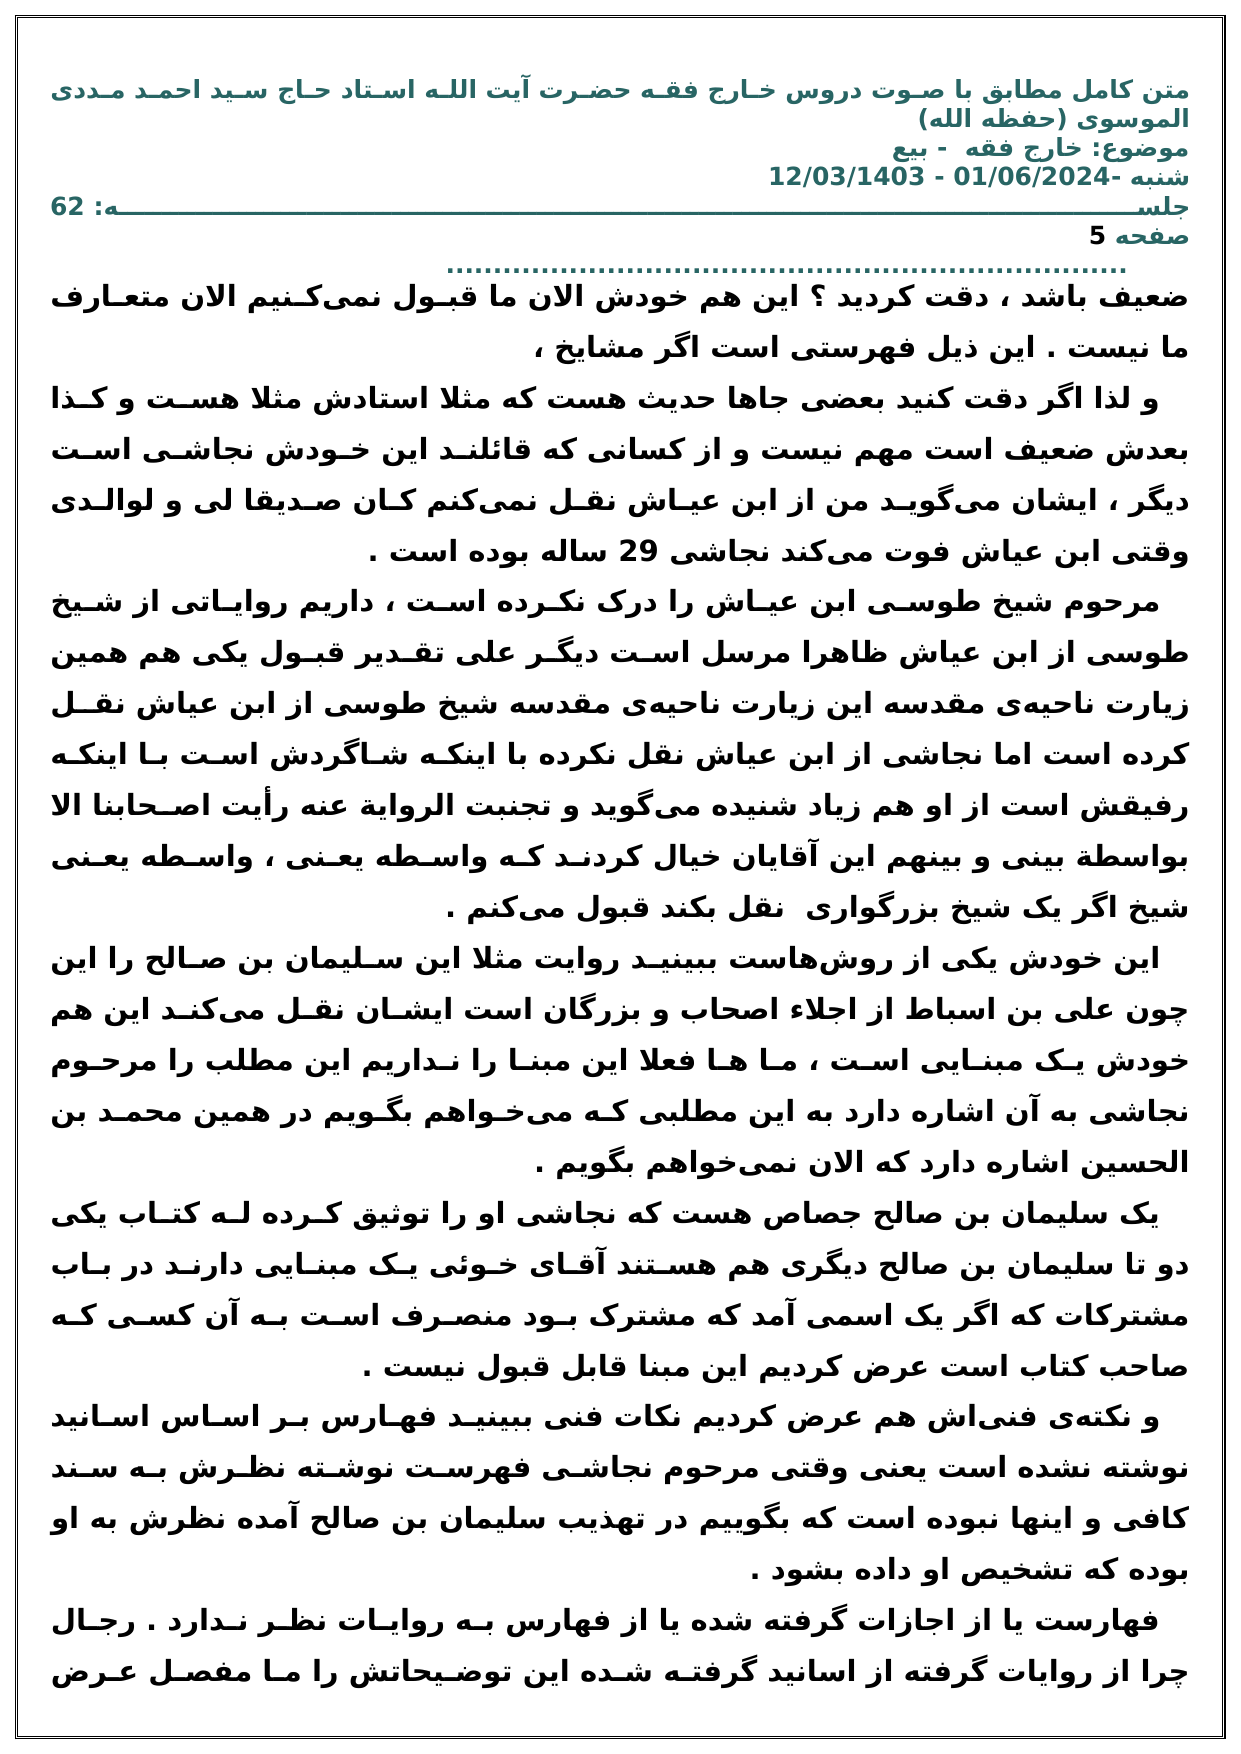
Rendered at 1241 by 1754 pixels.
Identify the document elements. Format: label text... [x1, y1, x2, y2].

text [50, 279, 1190, 364]
text مرحوم شیخ طوسی ابن عیاش را درک نکرده است ، داریم روایاتی از شیخ طوسی از ابن عیاش ظاهرا مرسل است دیگر علی تقدیر قبول یکی هم همین زیارت ناحیه‌ی مقدسه این زیارت ناحیه‌ی مقدسه شیخ طوسی از ابن عیاش نقل کرده است اما نجاشی از ابن عیاش نقل نکرده با اینکه شاگردش است با اینکه رفیقش است از او هم زیاد شنیده می‌گوید و تجنبت الروایة عنه رأیت اصحابنا الا بواسطة بینی و بینهم این آقایان خیال کردند که واسطه یعنی ، واسطه یعنی شیخ اگر یک شیخ بزرگواری نقل بکند قبول می‌کنم . [50, 585, 1190, 924]
text این خودش یکی از روش‌هاست ببینید روایت مثلا این سلیمان بن صالح را این چون علی بن اسباط از اجلاء اصحاب و بزرگان است ایشان نقل می‌کند این هم خودش یک مبنایی است ، ما ها فعلا این مبنا را نداریم این مطلب را مرحوم نجاشی به آن اشاره دارد به این مطلبی که می‌خواهم بگویم در همین محمد بن الحسین اشاره دارد که الان نمی‌خواهم بگویم . [50, 941, 1190, 1179]
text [50, 1603, 1190, 1688]
text و نکته‌ی فنی‌اش هم عرض کردیم نکات فنی ببینید فهارس بر اساس اسانید نوشته نشده است یعنی وقتی مرحوم نجاشی فهرست نوشته نظرش به سند کافی و اینها نبوده است که بگوییم در تهذیب سلیمان بن صالح آمده نظرش به او بوده که تشخیص او داده بشود . [50, 1400, 1190, 1587]
text و لذا اگر دقت کنید بعضی جاها حدیث هست که مثلا استادش مثلا هست و کذا بعدش ضعیف است مهم نیست و از کسانی که قائلند این خودش نجاشی است دیگر ، ایشان می‌گوید من از ابن عیاش نقل نمی‌کنم کان صدیقا لی و لوالدی وقتی ابن عیاش فوت می‌کند نجاشی 29 ساله بوده است . [50, 381, 1190, 568]
text یک سلیمان بن صالح جصاص هست که نجاشی او را توثیق کرده له کتاب یکی دو تا سلیمان بن صالح دیگری هم هستند آقای خوئی یک مبنایی دارند در باب مشترکات که اگر یک اسمی آمد که مشترک بود منصرف است به آن کسی که صاحب کتاب است عرض کردیم این مبنا قابل قبول نیست . [50, 1196, 1190, 1383]
